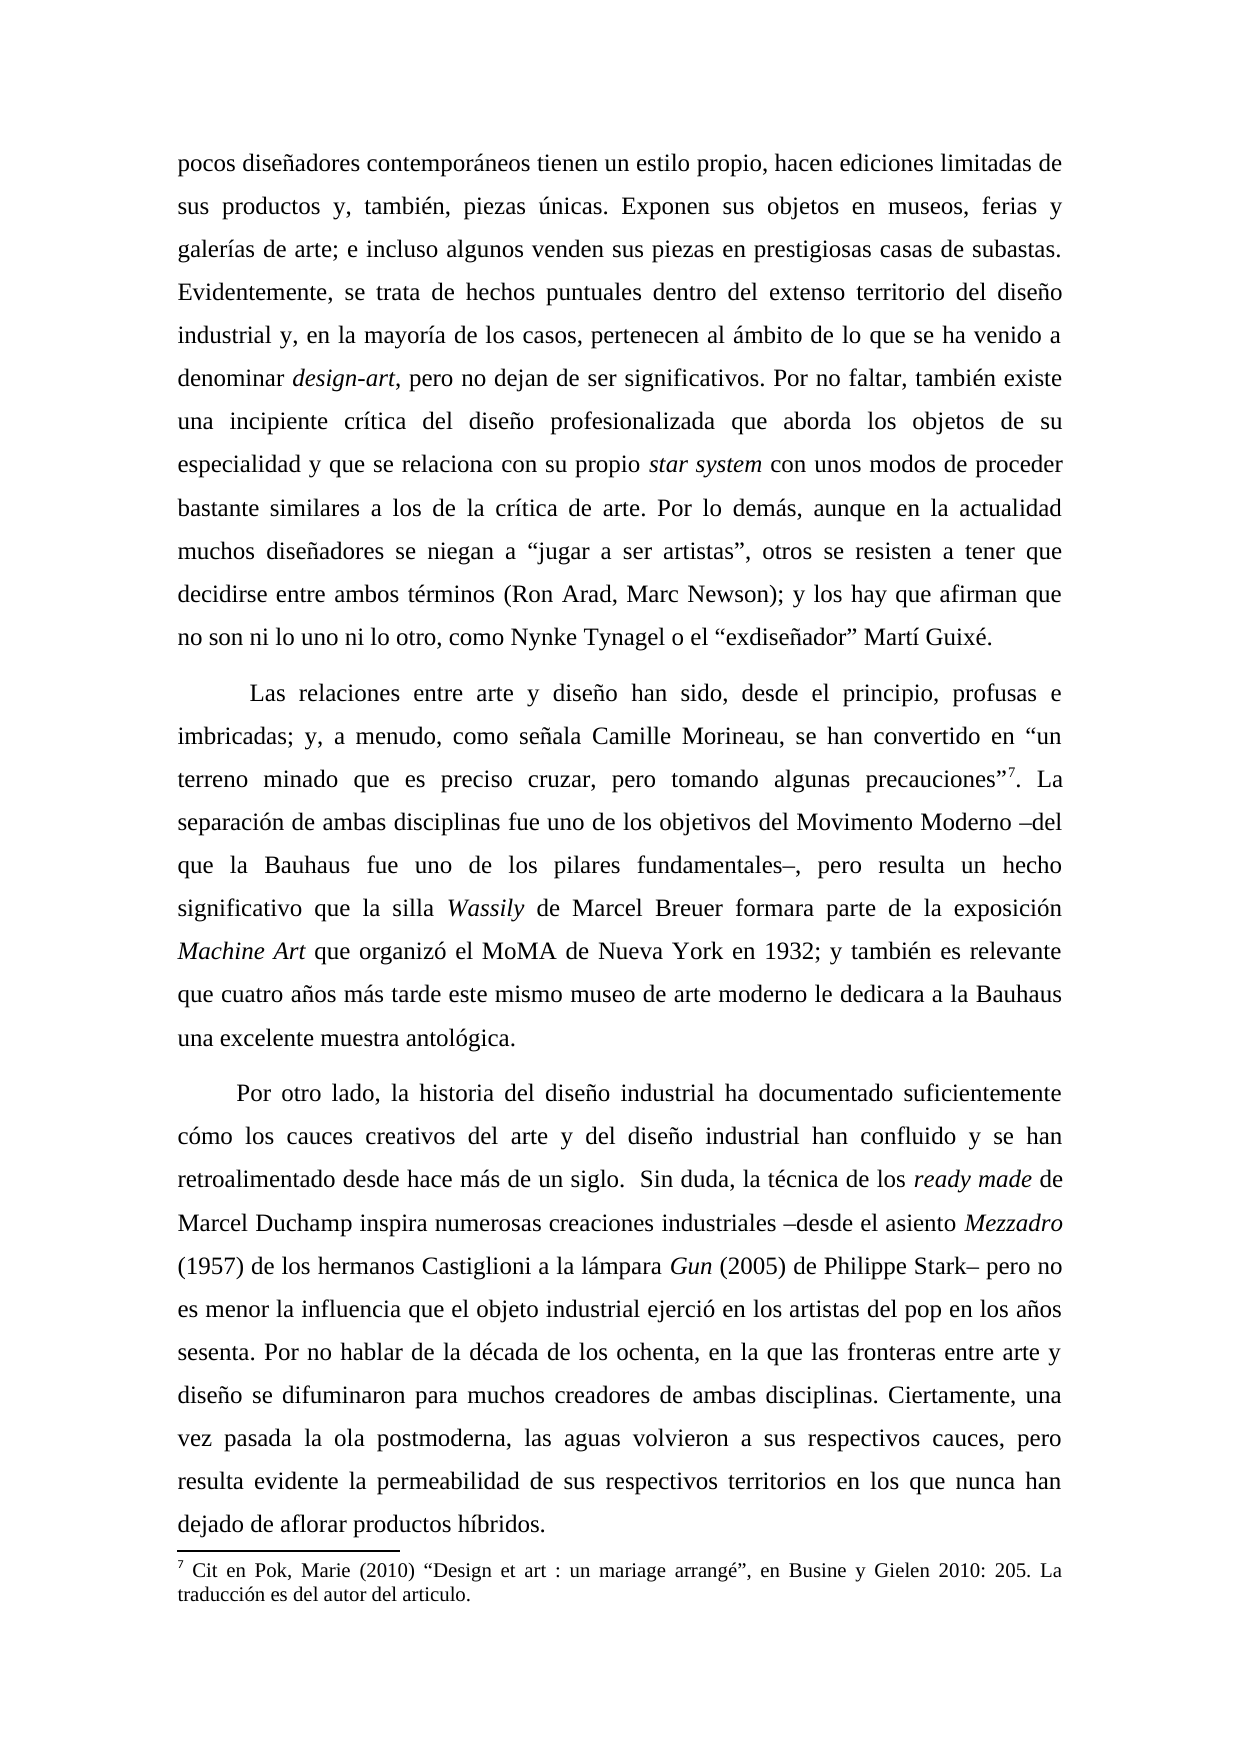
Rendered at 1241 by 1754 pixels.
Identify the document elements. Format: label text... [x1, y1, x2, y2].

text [177, 148, 1063, 651]
text Las relaciones entre arte y diseño han sido, desde el principio, profusas e imbricadas; y, a menudo, como señala Camille Morineau, se han convertido en “un terreno minado que es preciso cruzar, pero tomando algunas precauciones”. La separación de ambas disciplinas fue uno de los objetivos del Movimento Moderno –del que la Bauhaus fue uno de los pilares fundamentales–, pero resulta un hecho significativo que la silla Wassily de Marcel Breuer formara parte de la exposición Machine Art que organizó el MoMA de Nueva York en 1932; y también es relevante que cuatro años más tarde este mismo museo de arte moderno le dedicara a la Bauhaus una excelente muestra antológica. [177, 678, 1063, 1051]
text Por otro lado, la historia del diseño industrial ha documentado suficientemente cómo los cauces creativos del arte y del diseño industrial han confluido y se han retroalimentado desde hace más de un siglo. Sin duda, la técnica de los ready made de Marcel Duchamp inspira numerosas creaciones industriales –desde el asiento Mezzadro (1957) de los hermanos Castiglioni a la lámpara Gun (2005) de Philippe Stark– pero no es menor la influencia que el objeto industrial ejerció en los artistas del pop en los años sesenta. Por no hablar de la década de los ochenta, en la que las fronteras entre arte y diseño se difuminaron para muchos creadores de ambas disciplinas. Ciertamente, una vez pasada la ola postmoderna, las aguas volvieron a sus respectivos cauces, pero resulta evidente la permeabilidad de sus respectivos territorios en los que nunca han dejado de aflorar productos híbridos. [177, 1078, 1063, 1538]
